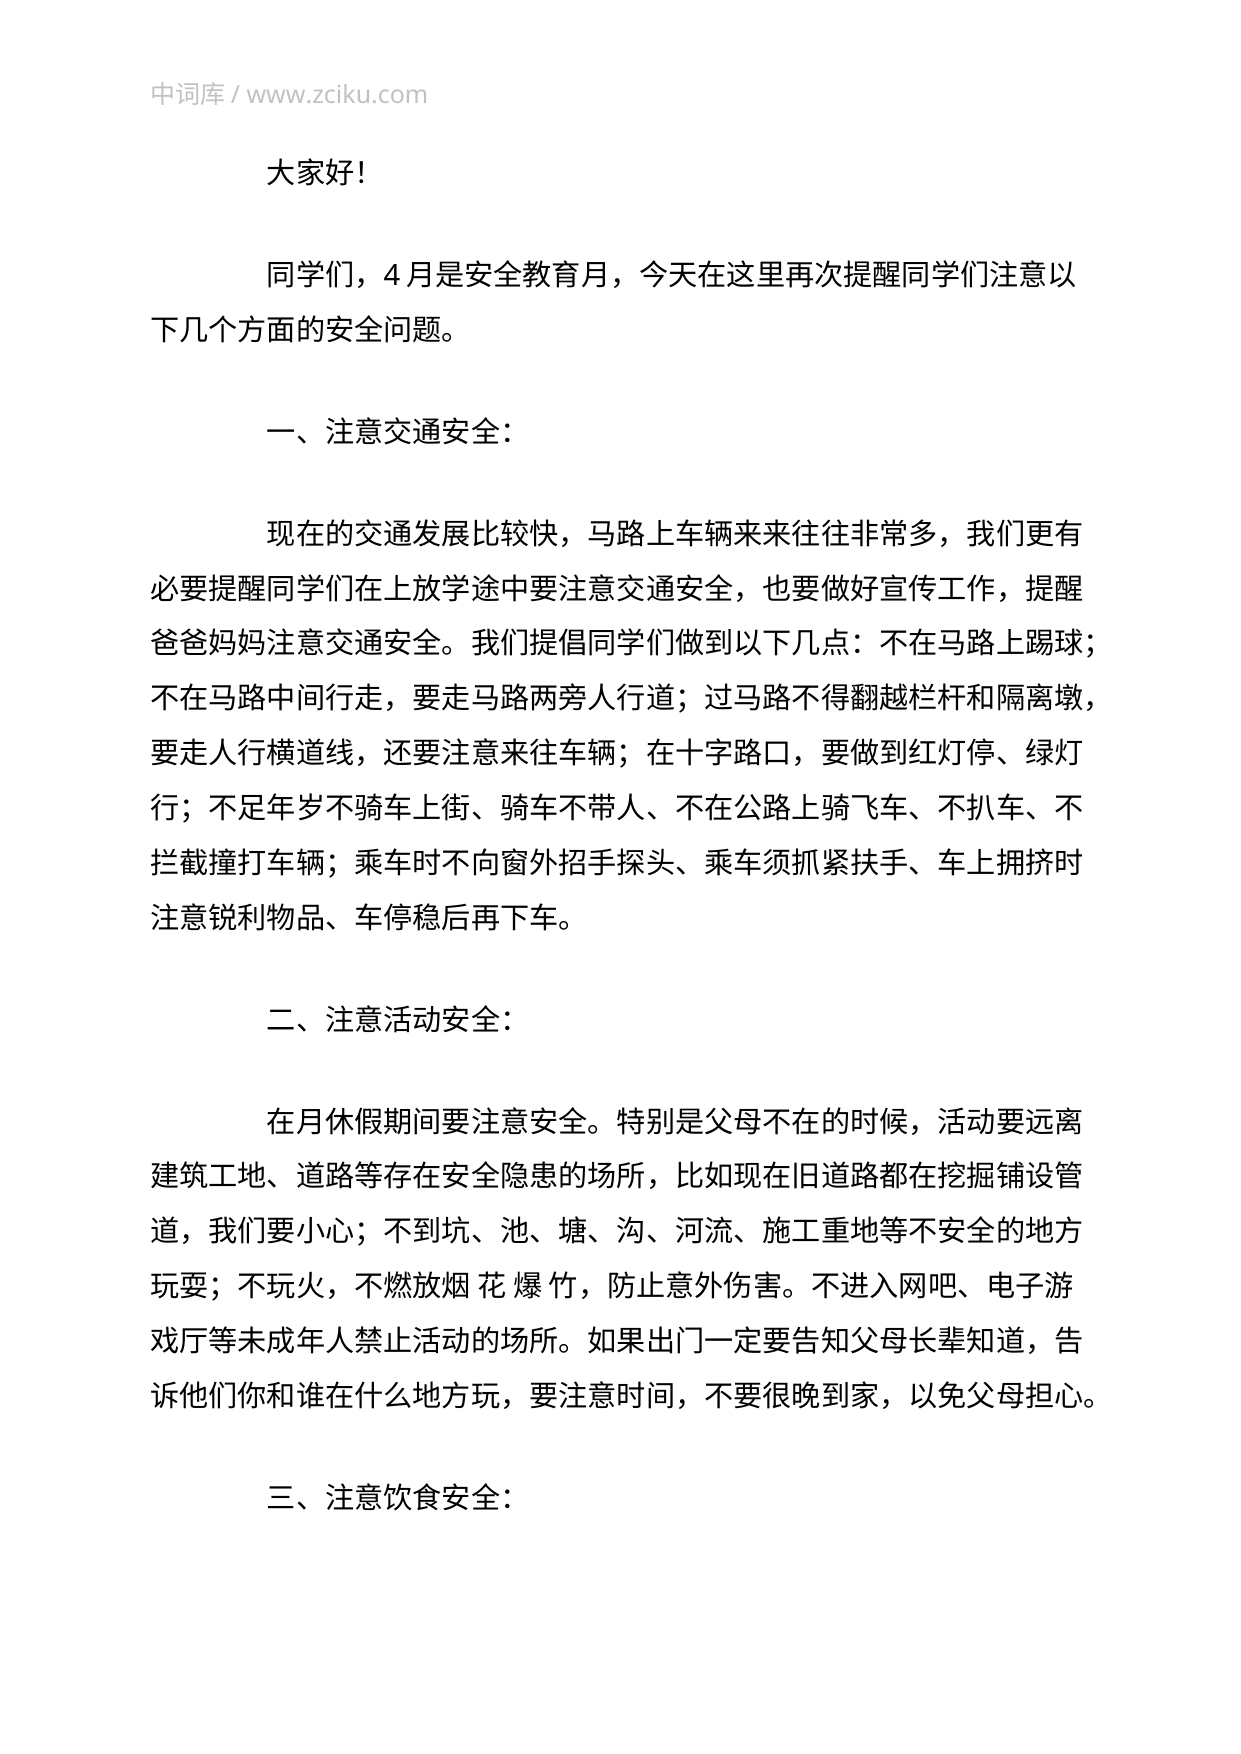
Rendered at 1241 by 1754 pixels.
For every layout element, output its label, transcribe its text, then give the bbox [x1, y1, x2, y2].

text 二、注意活动安全： [150, 996, 1090, 1039]
text 现在的交通发展比较快，马路上车辆来来往往非常多，我们更有必要提醒同学们在上放学途中要注意交通安全，也要做好宣传工作，提醒爸爸妈妈注意交通安全。我们提倡同学们做到以下几点：不在马路上踢球；不在马路中间行走，要走马路两旁人行道；过马路不得翻越栏杆和隔离墩，要走人行横道线，还要注意来往车辆；在十字路口，要做到红灯停、绿灯行；不足年岁不骑车上街、骑车不带人、不在公路上骑飞车、不扒车、不拦截撞打车辆；乘车时不向窗外招手探头、乘车须抓紧扶手、车上拥挤时注意锐利物品、车停稳后再下车。 [150, 510, 1090, 937]
text 在月休假期间要注意安全。特别是父母不在的时候，活动要远离建筑工地、道路等存在安全隐患的场所，比如现在旧道路都在挖掘铺设管道，我们要小心；不到坑、池、塘、沟、河流、施工重地等不安全的地方玩耍；不玩火，不燃放烟 花 爆 竹，防止意外伤害。不进入网吧、电子游戏厅等未成年人禁止活动的场所。如果出门一定要告知父母长辈知道，告诉他们你和谁在什么地方玩，要注意时间，不要很晚到家，以免父母担心。 [150, 1098, 1090, 1415]
text 同学们，4月是安全教育月，今天在这里再次提醒同学们注意以下几个方面的安全问题。 [150, 252, 1090, 349]
text 大家好！ [150, 150, 1090, 192]
text 三、注意饮食安全： [150, 1474, 1090, 1517]
text 一、注意交通安全： [150, 408, 1090, 451]
